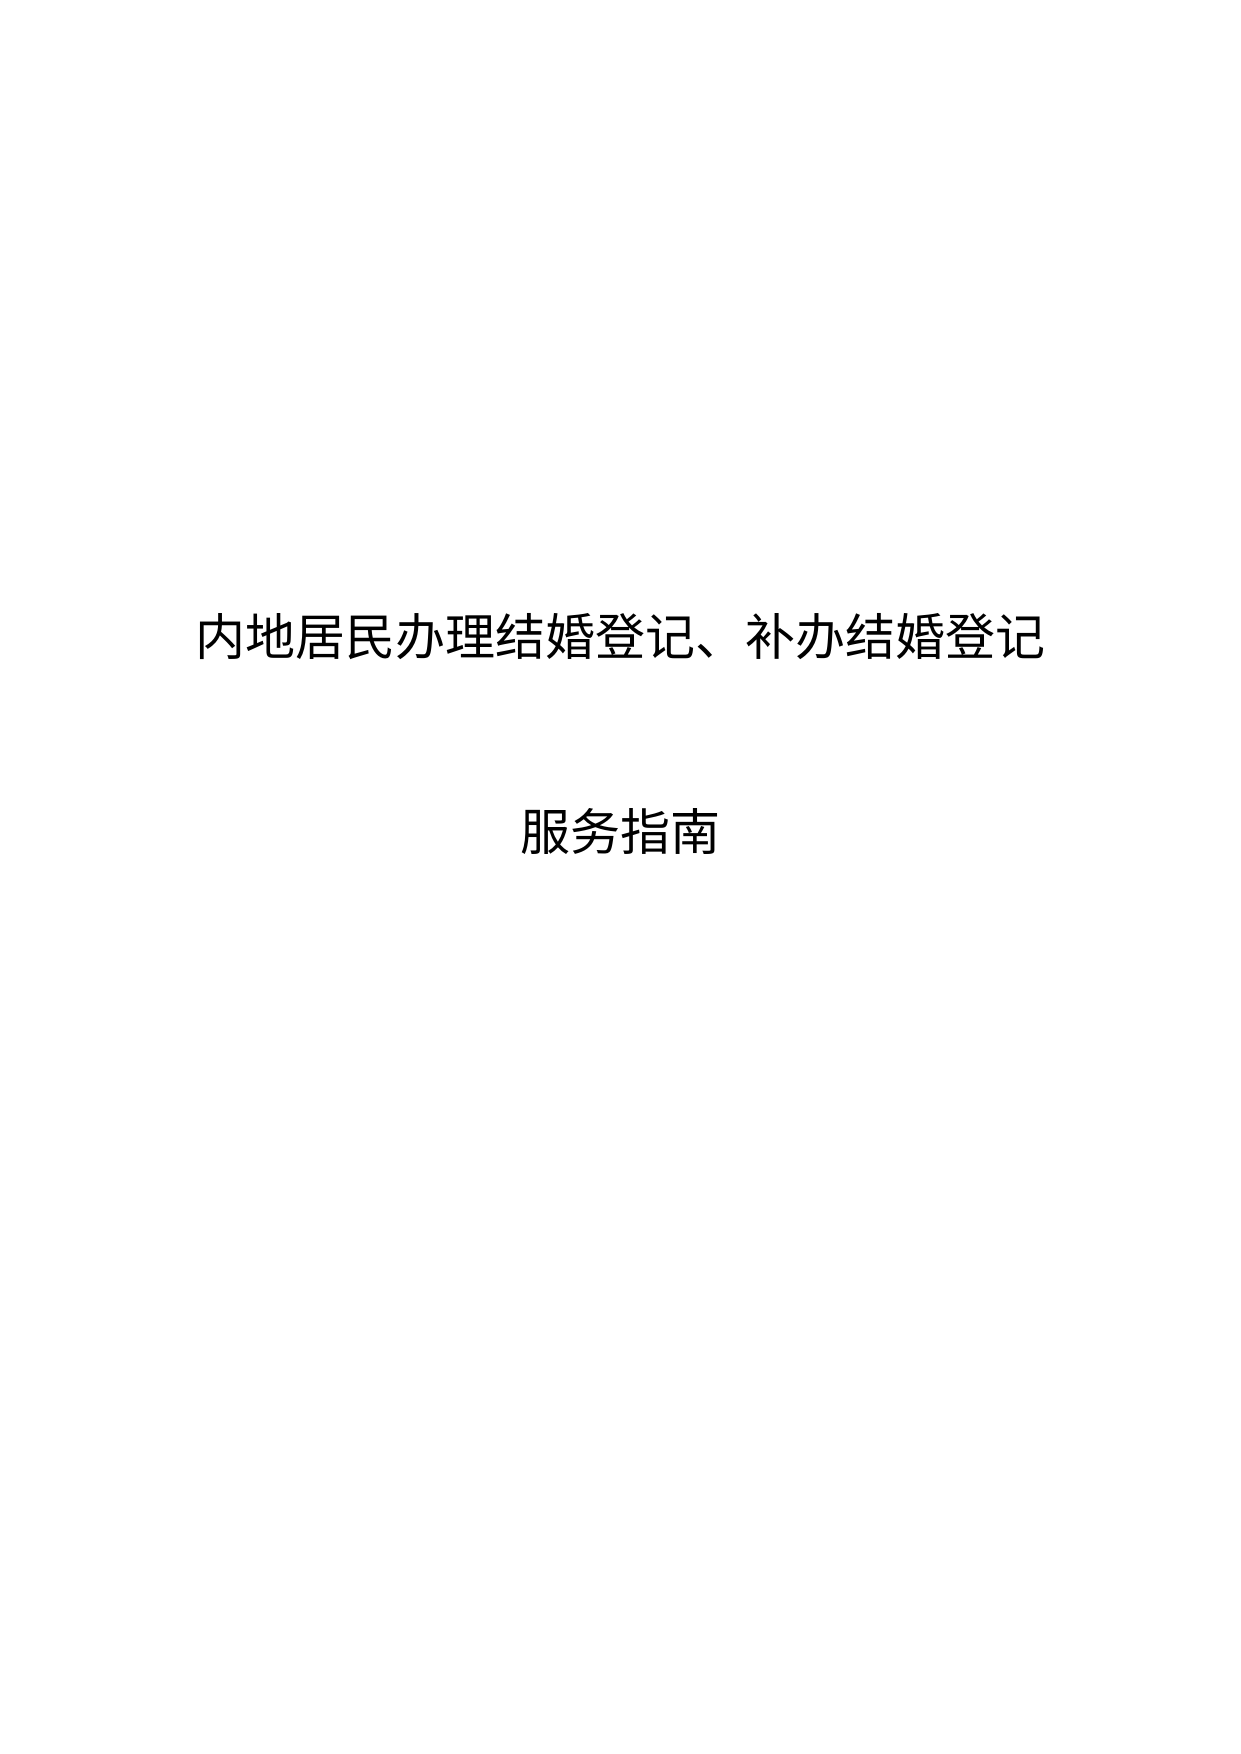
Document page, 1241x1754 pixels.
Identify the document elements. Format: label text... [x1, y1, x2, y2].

text 内地居民办理结婚登记、补办结婚登记 [187, 584, 1053, 682]
text 服务指南 [187, 779, 1053, 877]
